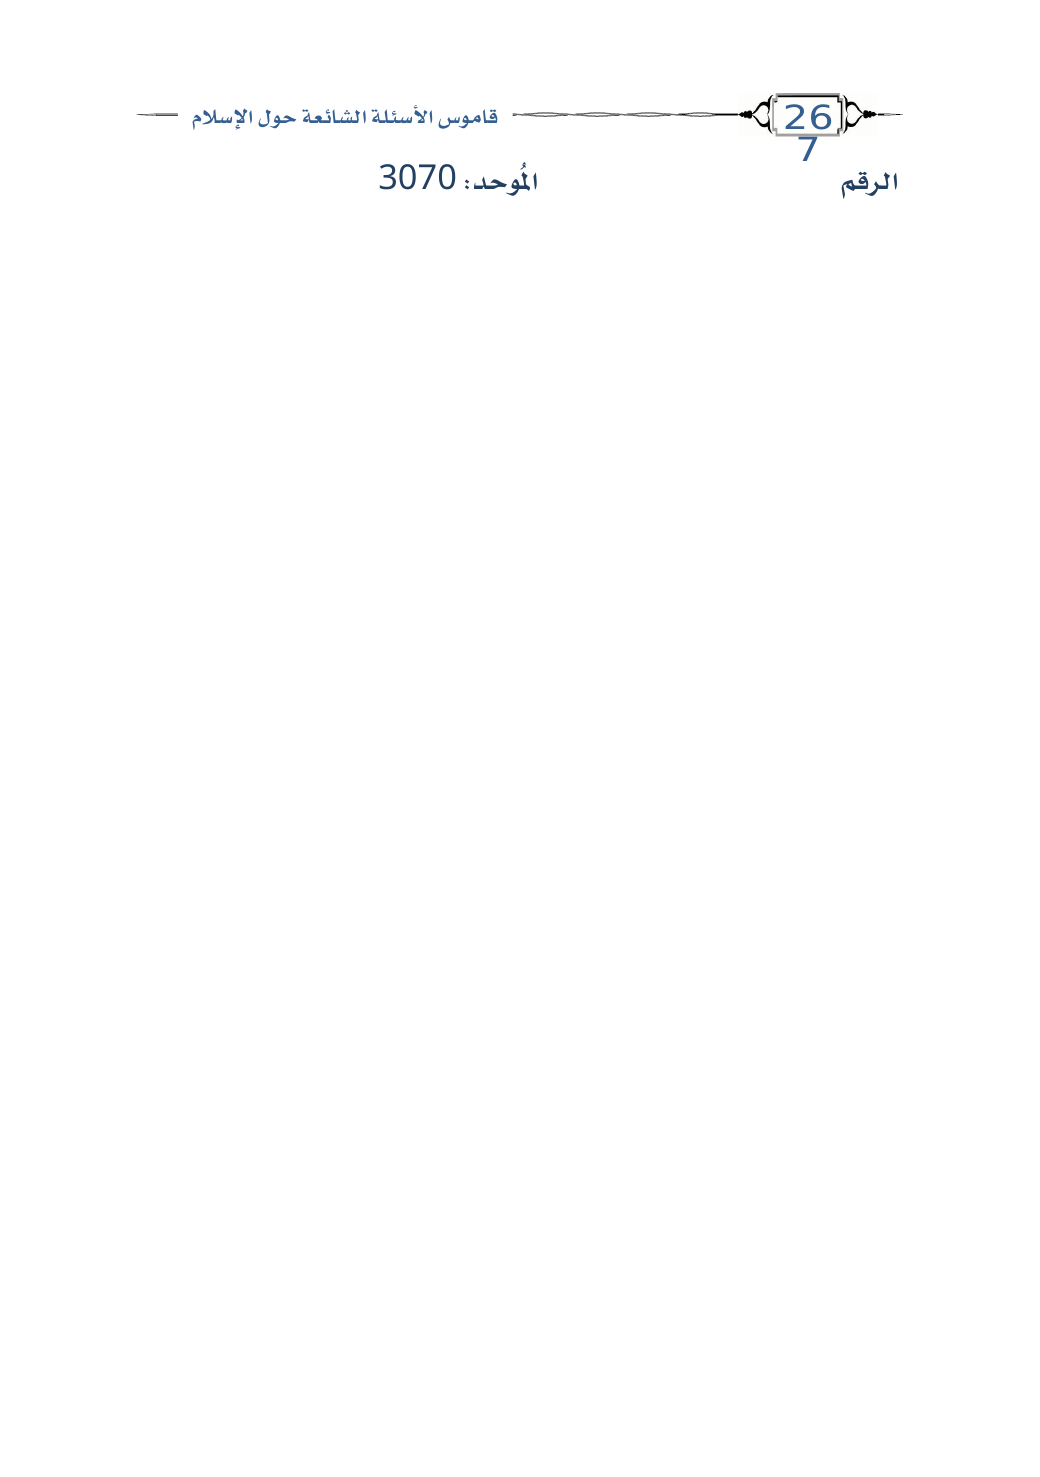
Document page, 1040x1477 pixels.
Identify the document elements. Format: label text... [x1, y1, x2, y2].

subtitle الرقم المُوحد: 3070 [136, 156, 903, 209]
picture [737, 93, 878, 137]
